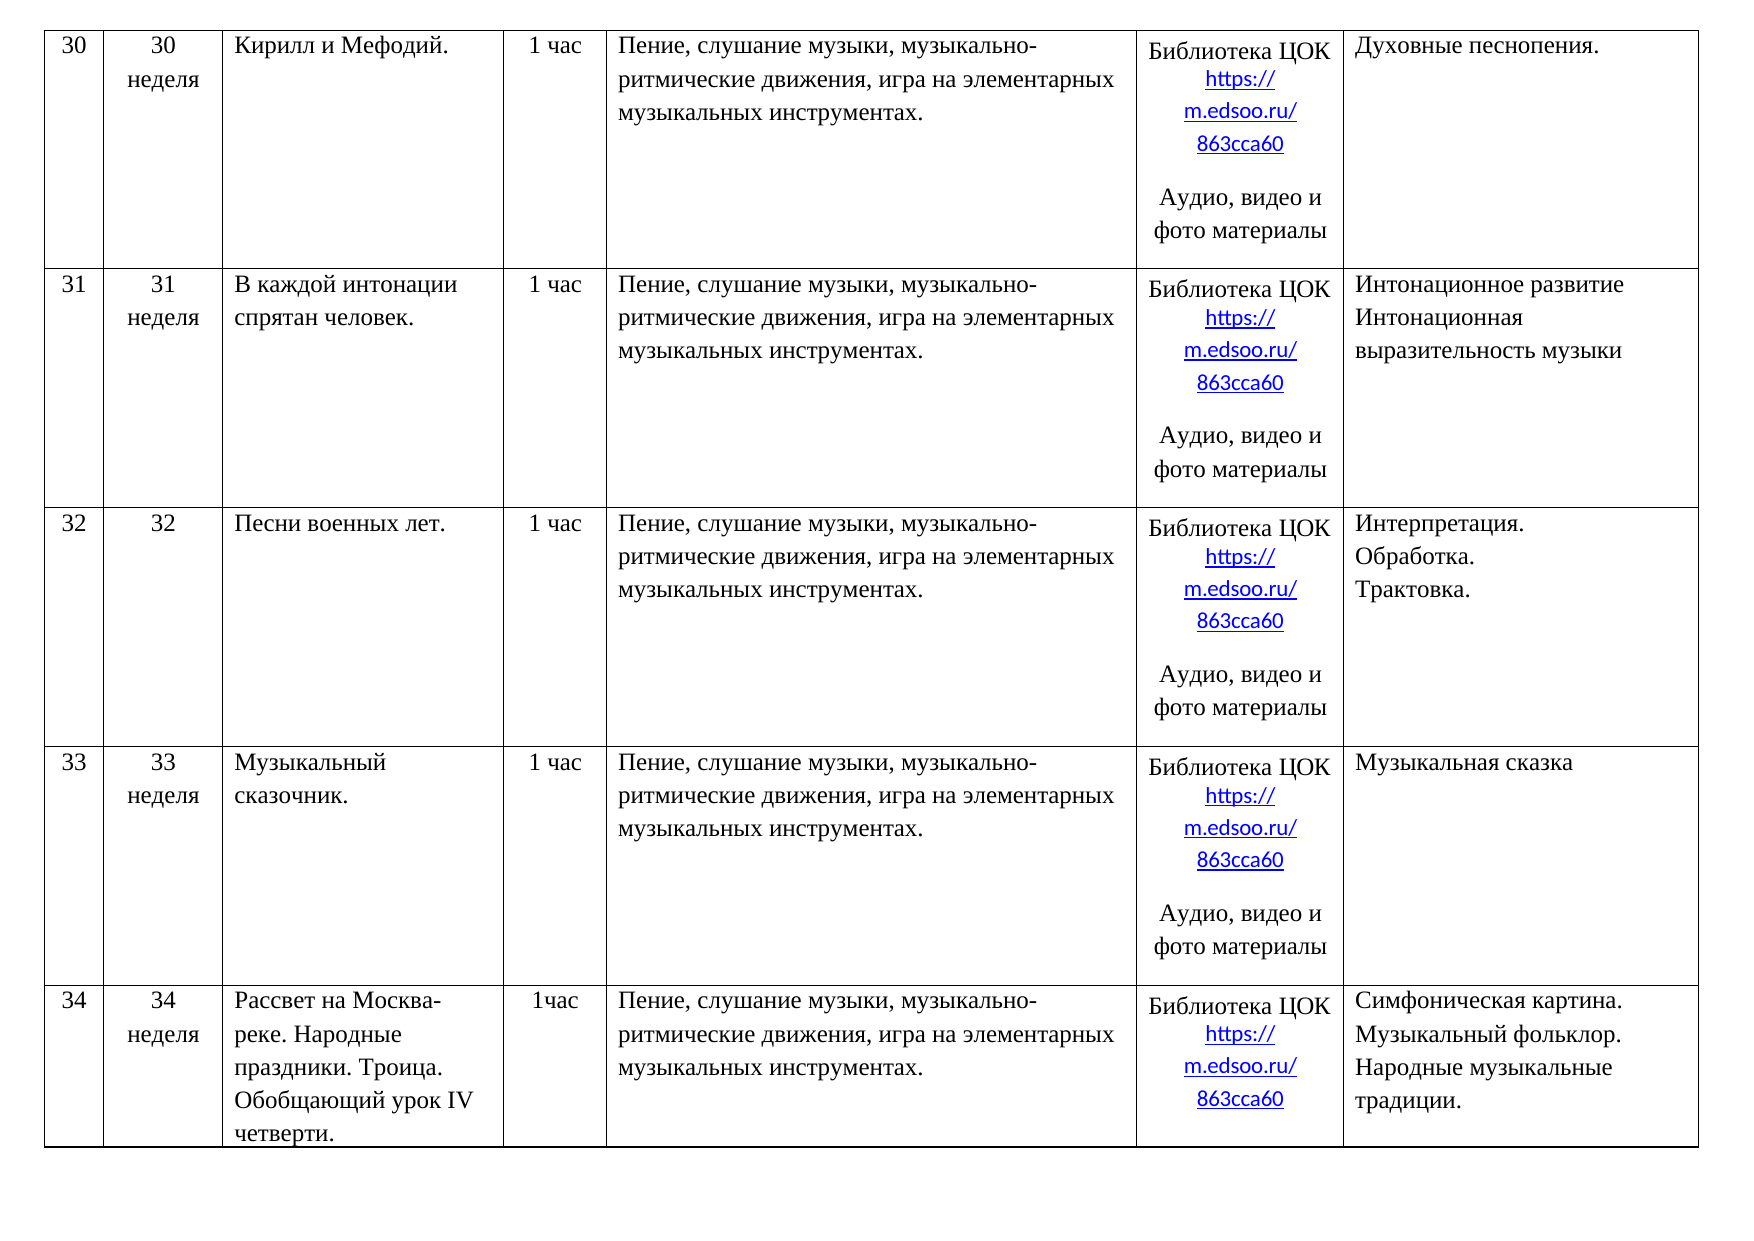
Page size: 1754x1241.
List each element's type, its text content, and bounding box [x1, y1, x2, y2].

table_cell 30 [45, 31, 103, 268]
table_cell Духовные песнопения. [1344, 31, 1698, 268]
table_cell 30 неделя [104, 31, 222, 268]
table_cell Библиотека ЦОК https://m.edsoo.ru/863cca60 Аудио, видео и фото материалы [1137, 508, 1343, 746]
table_cell Пение, слушание музыки, музыкально-ритмические движения, игра на элементарных музыкальных инструментах. [607, 269, 1136, 507]
table_cell Кирилл и Мефодий. [223, 31, 503, 268]
table_cell 34 неделя [104, 986, 222, 1146]
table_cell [1344, 986, 1698, 1146]
table_cell 31 [45, 269, 103, 507]
table_cell Музыкальный сказочник. [223, 747, 503, 984]
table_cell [223, 986, 503, 1146]
table_cell 1 час [504, 508, 606, 746]
table_cell 34 [45, 986, 103, 1146]
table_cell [607, 31, 1136, 268]
table_cell Музыкальная сказка [1344, 747, 1698, 984]
table_cell 33 неделя [104, 747, 222, 984]
table_cell Библиотека ЦОК https://m.edsoo.ru/863cca60 Аудио, видео и фото материалы [1137, 747, 1343, 984]
table_cell 1 час [504, 31, 606, 268]
table_cell В каждой интонации спрятан человек. [223, 269, 503, 507]
table_cell Интонационное развитие Интонационная выразительность музыки [1344, 269, 1698, 507]
table_cell Пение, слушание музыки, музыкально-ритмические движения, игра на элементарных музыкальных инструментах. [607, 508, 1136, 746]
table_cell 1 час [504, 747, 606, 984]
table_cell 1 час [504, 269, 606, 507]
table_cell Библиотека ЦОК https://m.edsoo.ru/863cca60 Аудио, видео и фото материалы [1137, 269, 1343, 507]
table_cell Песни военных лет. [223, 508, 503, 746]
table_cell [1137, 31, 1343, 268]
table_cell 32 [45, 508, 103, 746]
table_cell 1час [504, 986, 606, 1146]
table_cell Пение, слушание музыки, музыкально-ритмические движения, игра на элементарных музыкальных инструментах. [607, 747, 1136, 984]
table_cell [607, 986, 1136, 1146]
table_cell Интерпретация. Обработка. Трактовка. [1344, 508, 1698, 746]
table_cell 33 [45, 747, 103, 984]
table_cell 32 [104, 508, 222, 746]
table_cell 31 неделя [104, 269, 222, 507]
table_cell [1137, 986, 1343, 1146]
